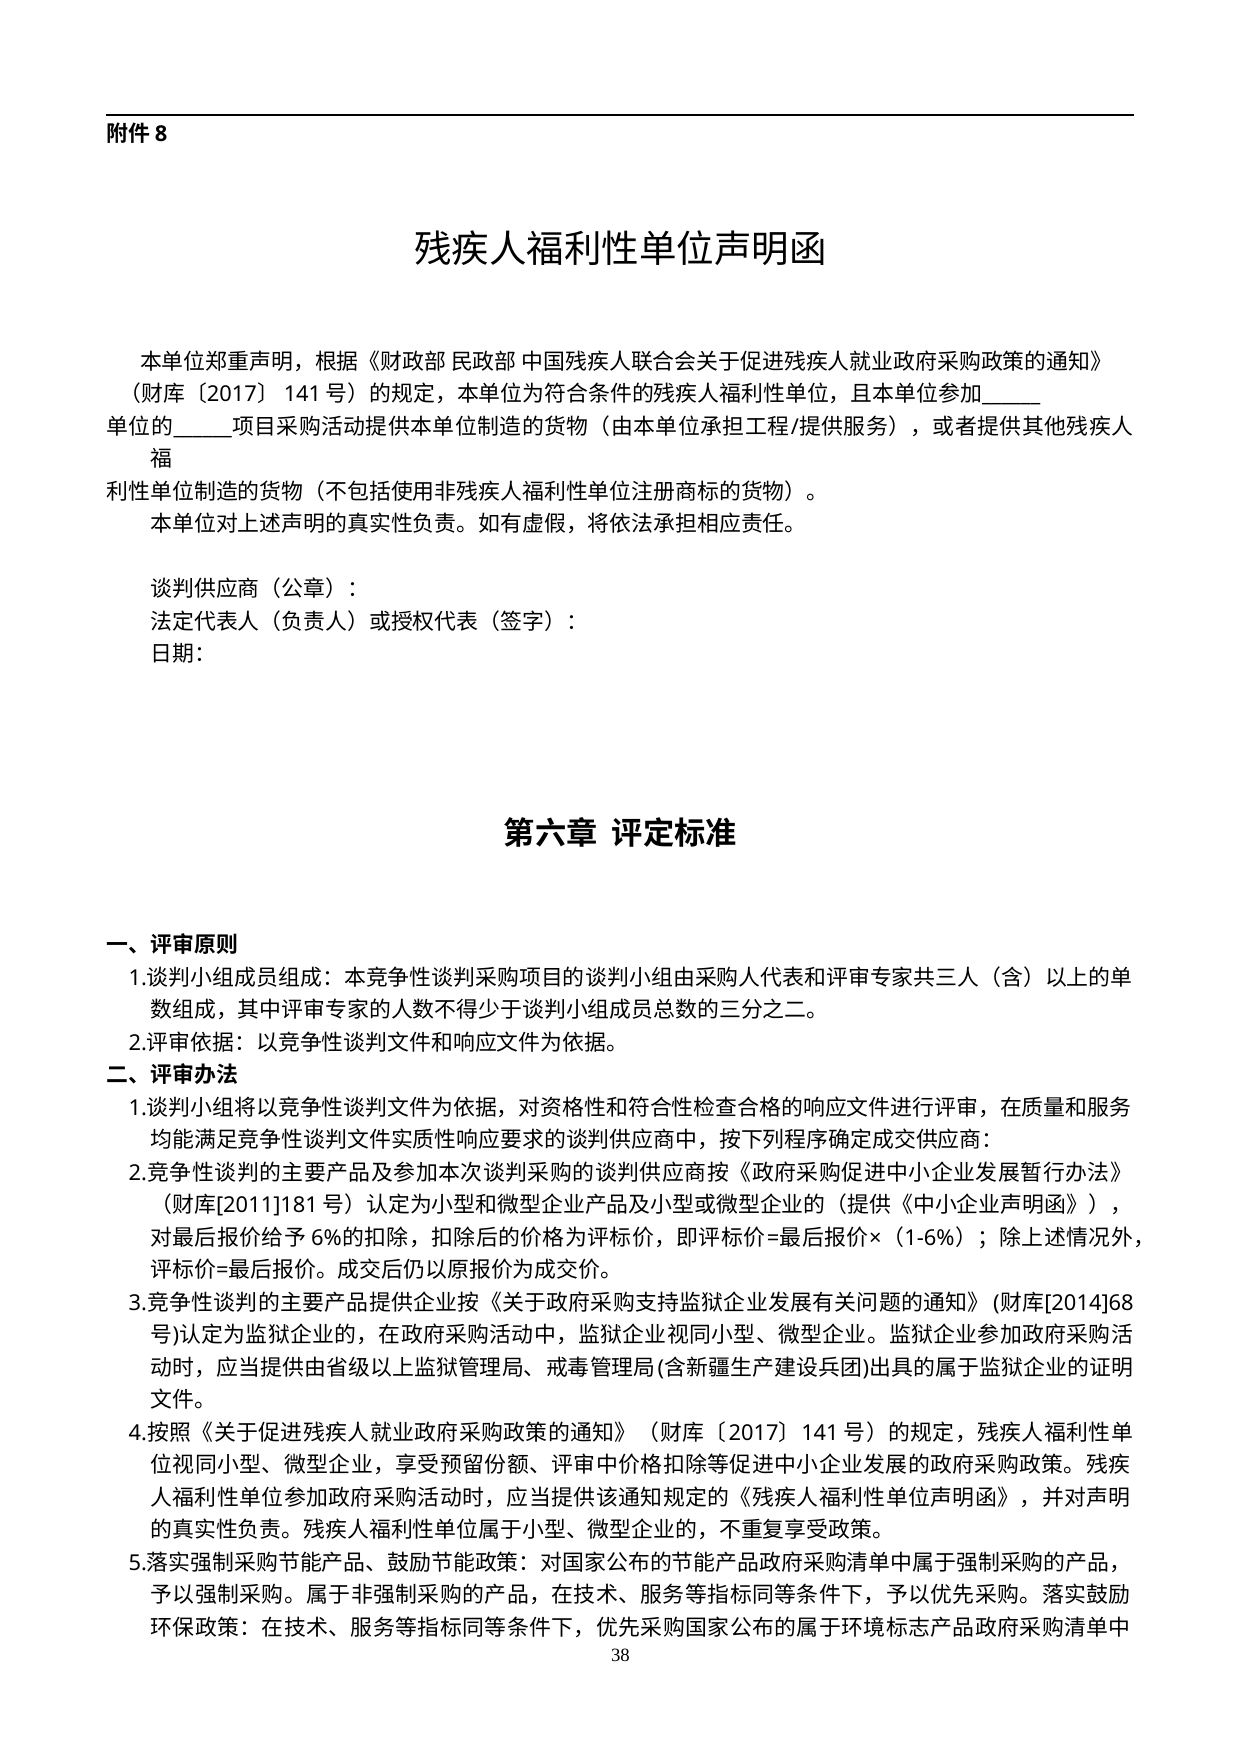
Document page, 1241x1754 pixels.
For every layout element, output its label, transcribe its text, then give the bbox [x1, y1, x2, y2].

text 日期： [150, 636, 1134, 668]
text 谈判供应商（公章）： [150, 571, 1134, 603]
text 本单位郑重声明，根据《财政部 民政部 中国残疾人联合会关于促进残疾人就业政府采购政策的通知》 [106, 343, 1134, 376]
text 残疾人福利性单位声明函 [106, 213, 1134, 278]
text 1.谈判小组成员组成：本竞争性谈判采购项目的谈判小组由采购人代表和评审专家共三人（含）以上的单数组成，其中评审专家的人数不得少于谈判小组成员总数的三分之二。 [128, 959, 1134, 1024]
text 二、评审办法 [106, 1057, 1134, 1089]
text 单位的______项目采购活动提供本单位制造的货物（由本单位承担工程/提供服务），或者提供其他残疾人福 [106, 408, 1134, 473]
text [128, 1544, 1134, 1642]
subtitle 第六章 评定标准 [106, 798, 1134, 863]
text 2.评审依据：以竞争性谈判文件和响应文件为依据。 [106, 1024, 1134, 1057]
text 2.竞争性谈判的主要产品及参加本次谈判采购的谈判供应商按《政府采购促进中小企业发展暂行办法》（财库[2011]181号）认定为小型和微型企业产品及小型或微型企业的（提供《中小企业声明函》），对最后报价给予6%的扣除，扣除后的价格为评标价，即评标价=最后报价×（1-6%）；除上述情况外，评标价=最后报价。成交后仍以原报价为成交价。 [128, 1154, 1134, 1284]
text （财库〔2017〕 141号）的规定，本单位为符合条件的残疾人福利性单位，且本单位参加______ [25, 376, 1134, 408]
text 法定代表人（负责人）或授权代表（签字）： [150, 603, 1134, 636]
text 3.竞争性谈判的主要产品提供企业按《关于政府采购支持监狱企业发展有关问题的通知》(财库[2014]68号)认定为监狱企业的，在政府采购活动中，监狱企业视同小型、微型企业。监狱企业参加政府采购活动时，应当提供由省级以上监狱管理局、戒毒管理局(含新疆生产建设兵团)出具的属于监狱企业的证明文件。 [128, 1284, 1134, 1414]
text 利性单位制造的货物（不包括使用非残疾人福利性单位注册商标的货物）。 [106, 473, 1134, 506]
text 附件8 [106, 116, 1134, 148]
text 4.按照《关于促进残疾人就业政府采购政策的通知》（财库〔2017〕141号）的规定，残疾人福利性单位视同小型、微型企业，享受预留份额、评审中价格扣除等促进中小企业发展的政府采购政策。残疾人福利性单位参加政府采购活动时，应当提供该通知规定的《残疾人福利性单位声明函》，并对声明的真实性负责。残疾人福利性单位属于小型、微型企业的，不重复享受政策。 [128, 1414, 1134, 1544]
text 1.谈判小组将以竞争性谈判文件为依据，对资格性和符合性检查合格的响应文件进行评审，在质量和服务均能满足竞争性谈判文件实质性响应要求的谈判供应商中，按下列程序确定成交供应商： [128, 1089, 1134, 1154]
text 本单位对上述声明的真实性负责。如有虚假，将依法承担相应责任。 [150, 506, 1134, 538]
text 一、评审原则 [106, 927, 1134, 959]
